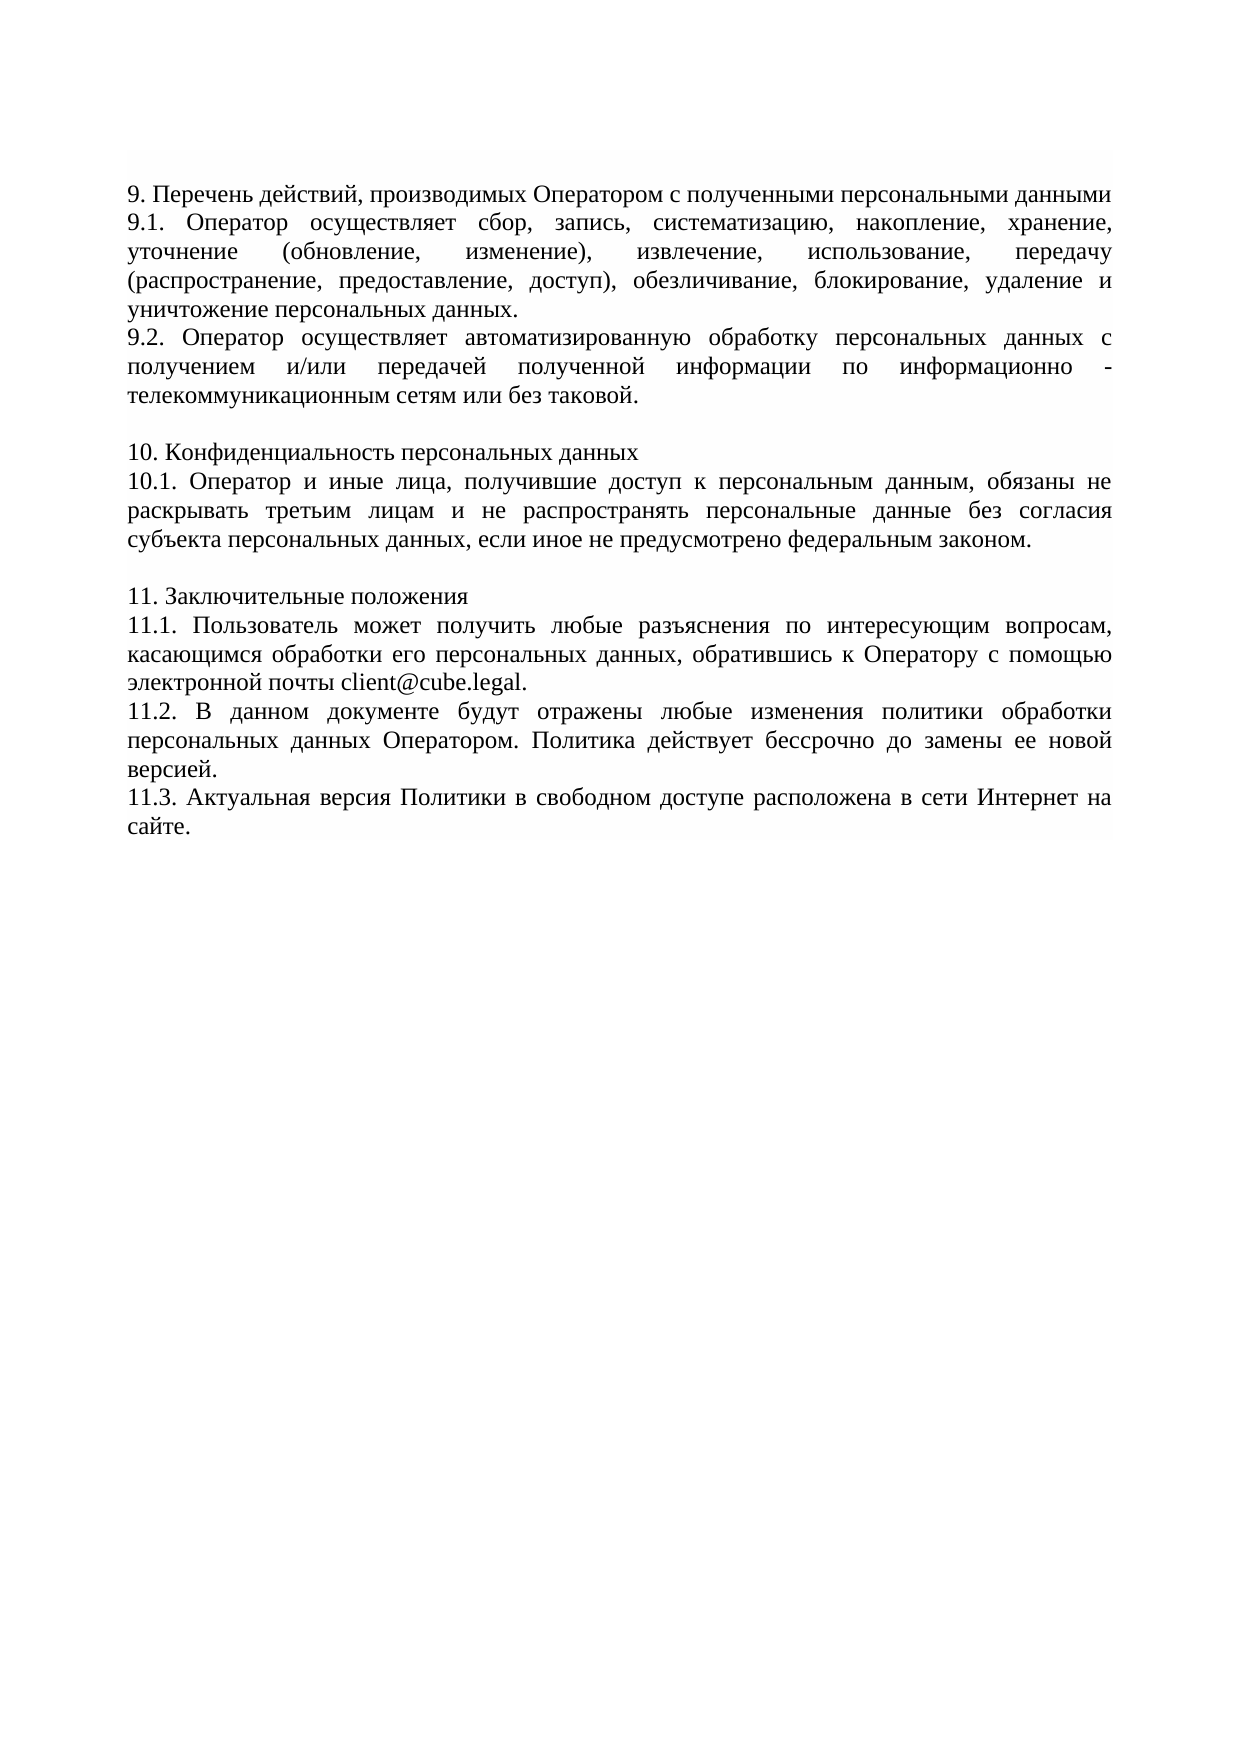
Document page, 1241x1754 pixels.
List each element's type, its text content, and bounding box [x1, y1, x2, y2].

text 10.1. Оператор и иные лица, получившие доступ к персональным данным, обязаны не раскрывать третьим лицам и не распространять персональные данные без согласия субъекта персональных данных, если иное не предусмотрено федеральным законом. [127, 466, 1113, 552]
text 11.3. Актуальная версия Политики в свободном доступе расположена в сети Интернет на сайте. [127, 782, 1113, 840]
text 11.1. Пользователь может получить любые разъяснения по интересующим вопросам, касающимся обработки его персональных данных, обратившись к Оператору с помощью электронной почты client@cube.legal. [127, 610, 1113, 696]
text 9.2. Оператор осуществляет автоматизированную обработку персональных данных с получением и/или передачей полученной информации по информационно -телекоммуникационным сетям или без таковой. [127, 322, 1113, 409]
subtitle 11. Заключительные положения [127, 581, 1113, 610]
subtitle 10. Конфиденциальность персональных данных [127, 437, 1113, 466]
text 9.1. Оператор осуществляет сбор, запись, систематизацию, накопление, хранение, уточнение (обновление, изменение), извлечение, использование, передачу (распространение, предоставление, доступ), обезличивание, блокирование, удаление и уничтожение персональных данных. [127, 207, 1113, 322]
subtitle 9. Перечень действий, производимых Оператором с полученными персональными данными [127, 179, 1113, 207]
text 11.2. В данном документе будут отражены любые изменения политики обработки персональных данных Оператором. Политика действует бессрочно до замены ее новой версией. [127, 696, 1113, 782]
